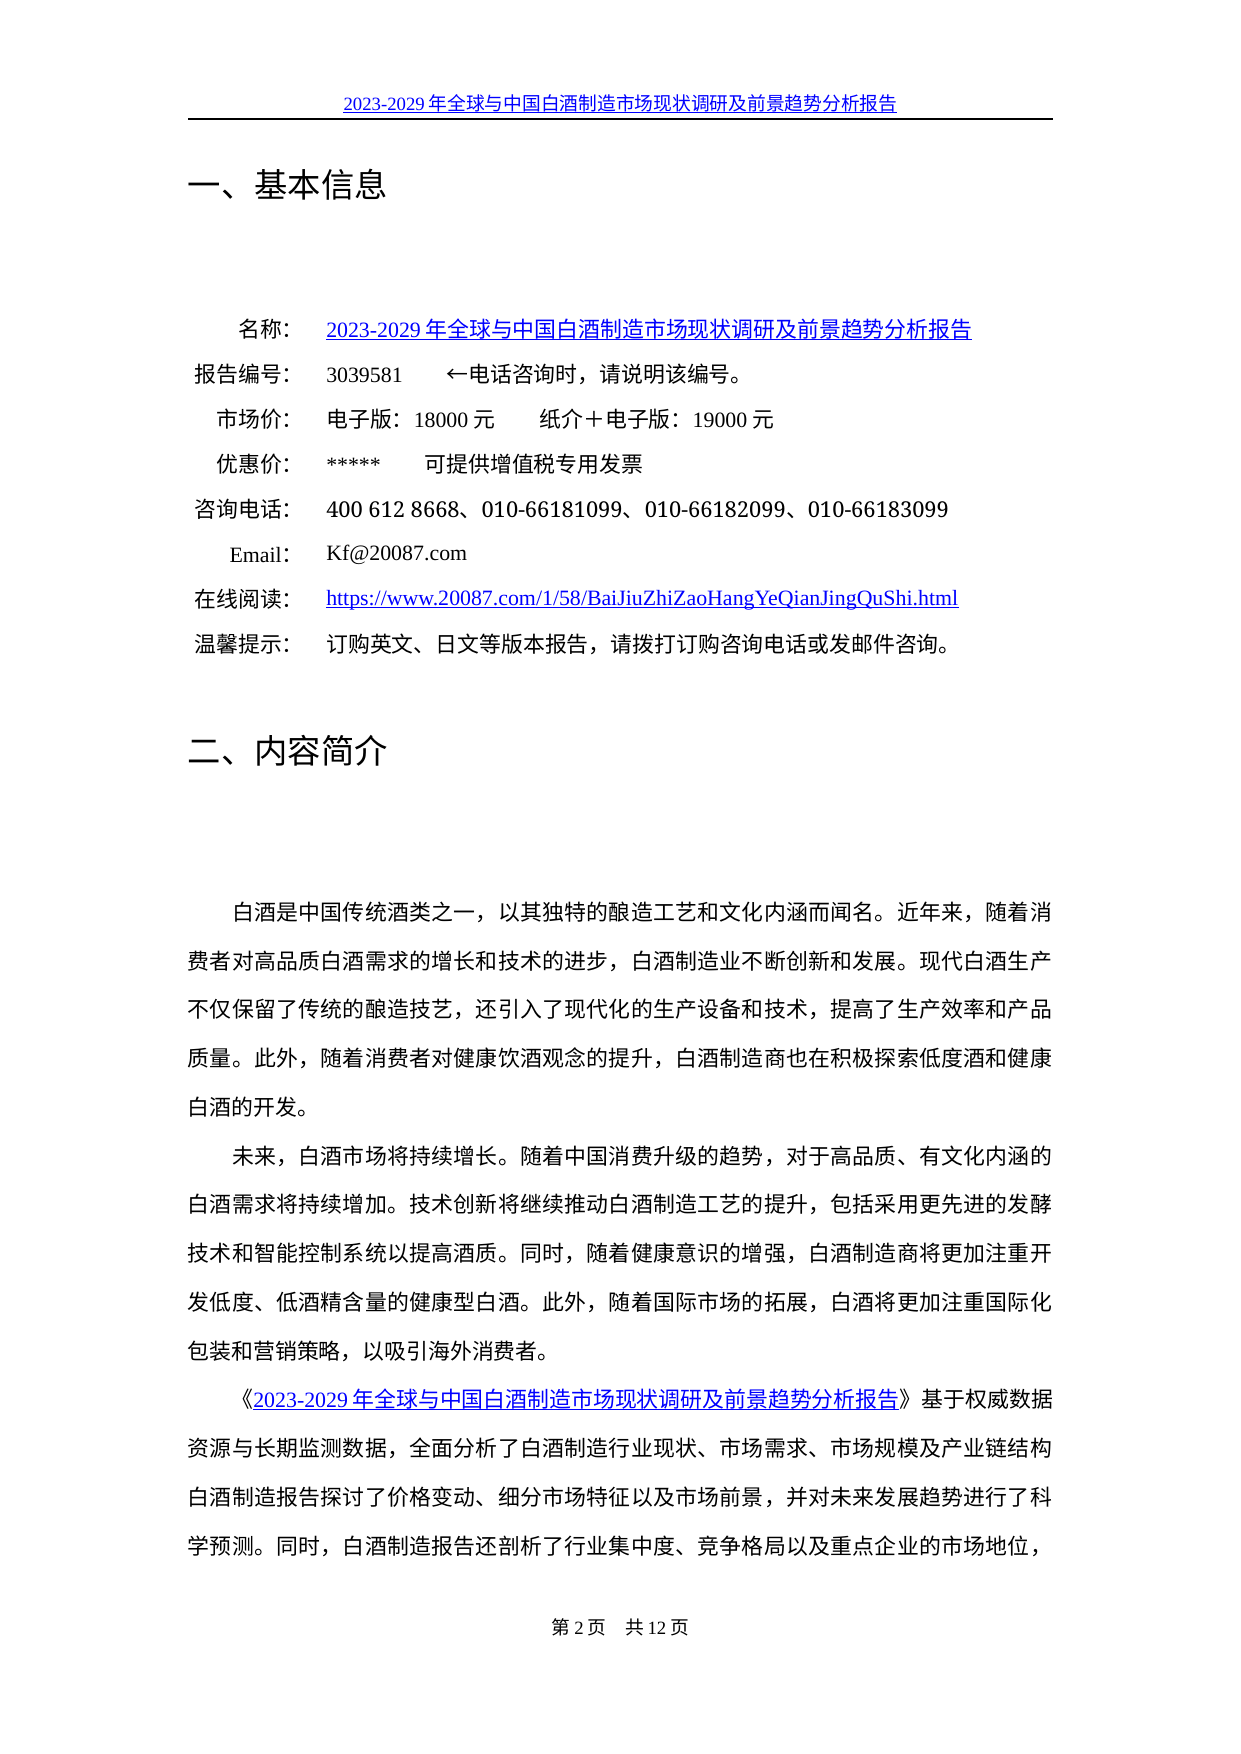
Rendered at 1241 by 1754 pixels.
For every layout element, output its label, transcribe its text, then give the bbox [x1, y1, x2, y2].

title 二、内容简介 [187, 717, 1053, 782]
table_cell [315, 582, 1073, 627]
table_cell 温馨提示： [167, 627, 315, 672]
table_header 2023-2029年全球与中国白酒制造市场现状调研及前景趋势分析报告 [315, 312, 1073, 357]
table_cell 市场价： [167, 402, 315, 447]
table_cell 订购英文、日文等版本报告，请拨打订购咨询电话或发邮件咨询。 [315, 627, 1073, 672]
table_cell 在线阅读： [167, 582, 315, 627]
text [187, 894, 1053, 1561]
title 一、基本信息 [187, 150, 1053, 215]
table_cell Email： [167, 537, 315, 582]
table_cell 3039581 ←电话咨询时，请说明该编号。 [315, 357, 1073, 402]
table_cell 咨询电话： [167, 492, 315, 537]
table_cell 电子版：18000 元 纸介＋电子版：19000 元 [315, 402, 1073, 447]
table_cell ***** 可提供增值税专用发票 [315, 447, 1073, 492]
table_cell 400 612 8668、010-66181099、010-66182099、010-66183099 [315, 492, 1073, 537]
table_cell 报告编号： [167, 357, 315, 402]
table_header 名称： [167, 312, 315, 357]
table_cell 优惠价： [167, 447, 315, 492]
table_cell Kf@20087.com [315, 537, 1073, 582]
